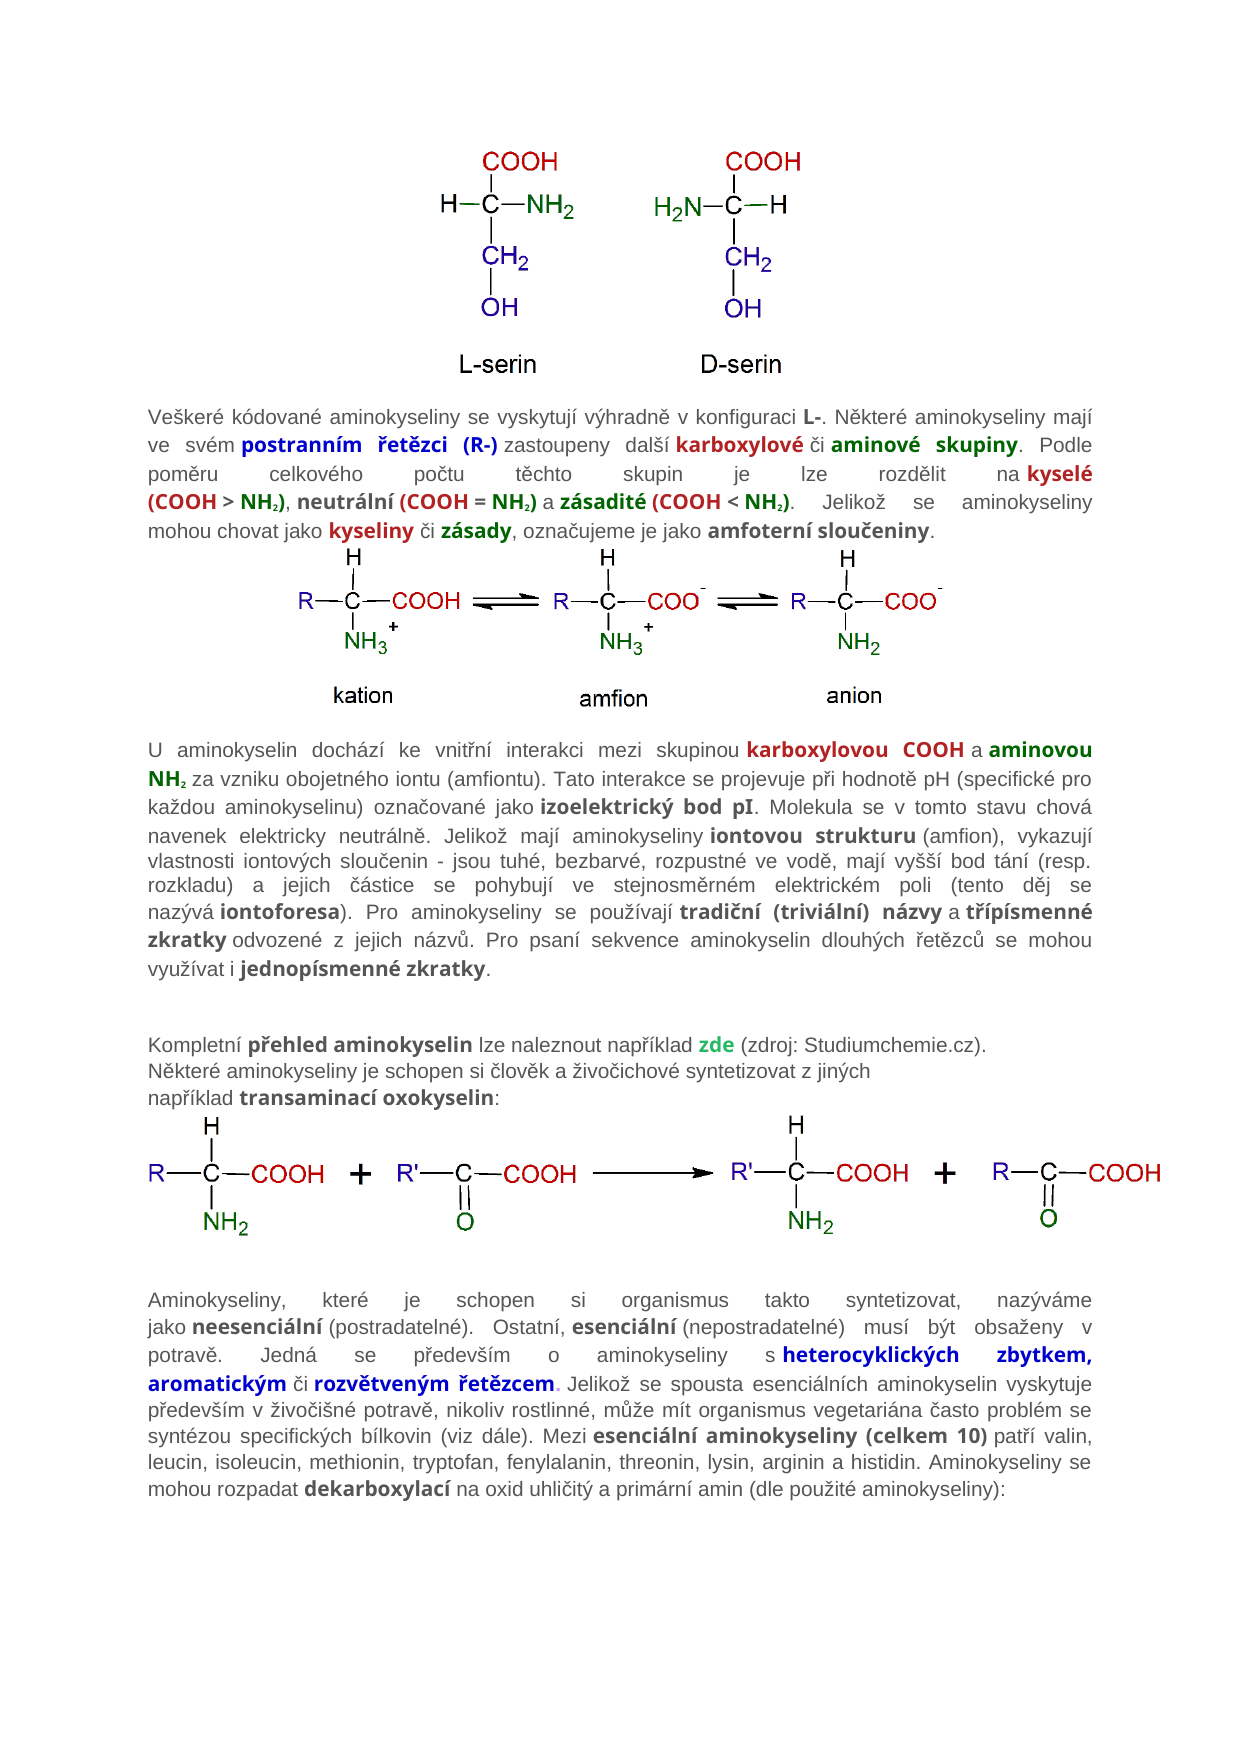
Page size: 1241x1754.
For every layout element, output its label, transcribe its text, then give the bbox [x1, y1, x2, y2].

text Některé aminokyseliny je schopen si člověk a živočichové syntetizovat z jiných například transaminací oxokyselin: [148, 1059, 1093, 1111]
text U aminokyselin dochází ke vnitřní interakci mezi skupinou karboxylovou COOH a aminovou NH2 za vzniku obojetného iontu (amfiontu). Tato interakce se projevuje při hodnotě pH (specifické pro každou aminokyselinu) označované jako izoelektrický bod pI. Molekula se v tomto stavu chová navenek elektricky neutrálně. Jelikož mají aminokyseliny iontovou strukturu (amfion), vykazují vlastnosti iontových sloučenin - jsou tuhé, bezbarvé, rozpustné ve vodě, mají vyšší bod tání (resp. rozkladu) a jejich částice se pohybují ve stejnosměrném elektrickém poli (tento děj se nazývá iontoforesa). Pro aminokyseliny se používají tradiční (triviální) názvy a třípísmenné zkratky odvozené z jejich názvů. Pro psaní sekvence aminokyselin dlouhých řetězců se mohou využívat i jednopísmenné zkratky. [148, 735, 1093, 982]
picture [297, 544, 943, 711]
picture [147, 1111, 1161, 1240]
picture [439, 147, 801, 378]
text Veškeré kódované aminokyseliny se vyskytují výhradně v konfiguraci L-. Některé aminokyseliny mají ve svém postranním řetězci (R-) zastoupeny další karboxylové či aminové skupiny. Podle poměru celkového počtu těchto skupin je lze rozdělit na kyselé (COOH > NH2), neutrální (COOH = NH2) a zásadité (COOH < NH2). Jelikož se aminokyseliny mohou chovat jako kyseliny či zásady, označujeme je jako amfoterní sloučeniny. [148, 402, 1093, 544]
text Kompletní přehled aminokyselin lze naleznout například zde (zdroj: Studiumchemie.cz). [148, 1030, 1093, 1059]
text Aminokyseliny, které je schopen si organismus takto syntetizovat, nazýváme jako neesenciální (postradatelné). Ostatní, esenciální (nepostradatelné) musí být obsaženy v potravě. Jedná se především o aminokyseliny s heterocyklických zbytkem, aromatickým či rozvětveným řetězcem. Jelikož se spousta esenciálních aminokyselin vyskytuje především v živočišné potravě, nikoliv rostlinné, může mít organismus vegetariána často problém se syntézou specifických bílkovin (viz dále). Mezi esenciální aminokyseliny (celkem 10) patří valin, leucin, isoleucin, methionin, tryptofan, fenylalanin, threonin, lysin, arginin a histidin. Aminokyseliny se mohou rozpadat dekarboxylací na oxid uhličitý a primární amin (dle použité aminokyseliny): [148, 1288, 1093, 1502]
